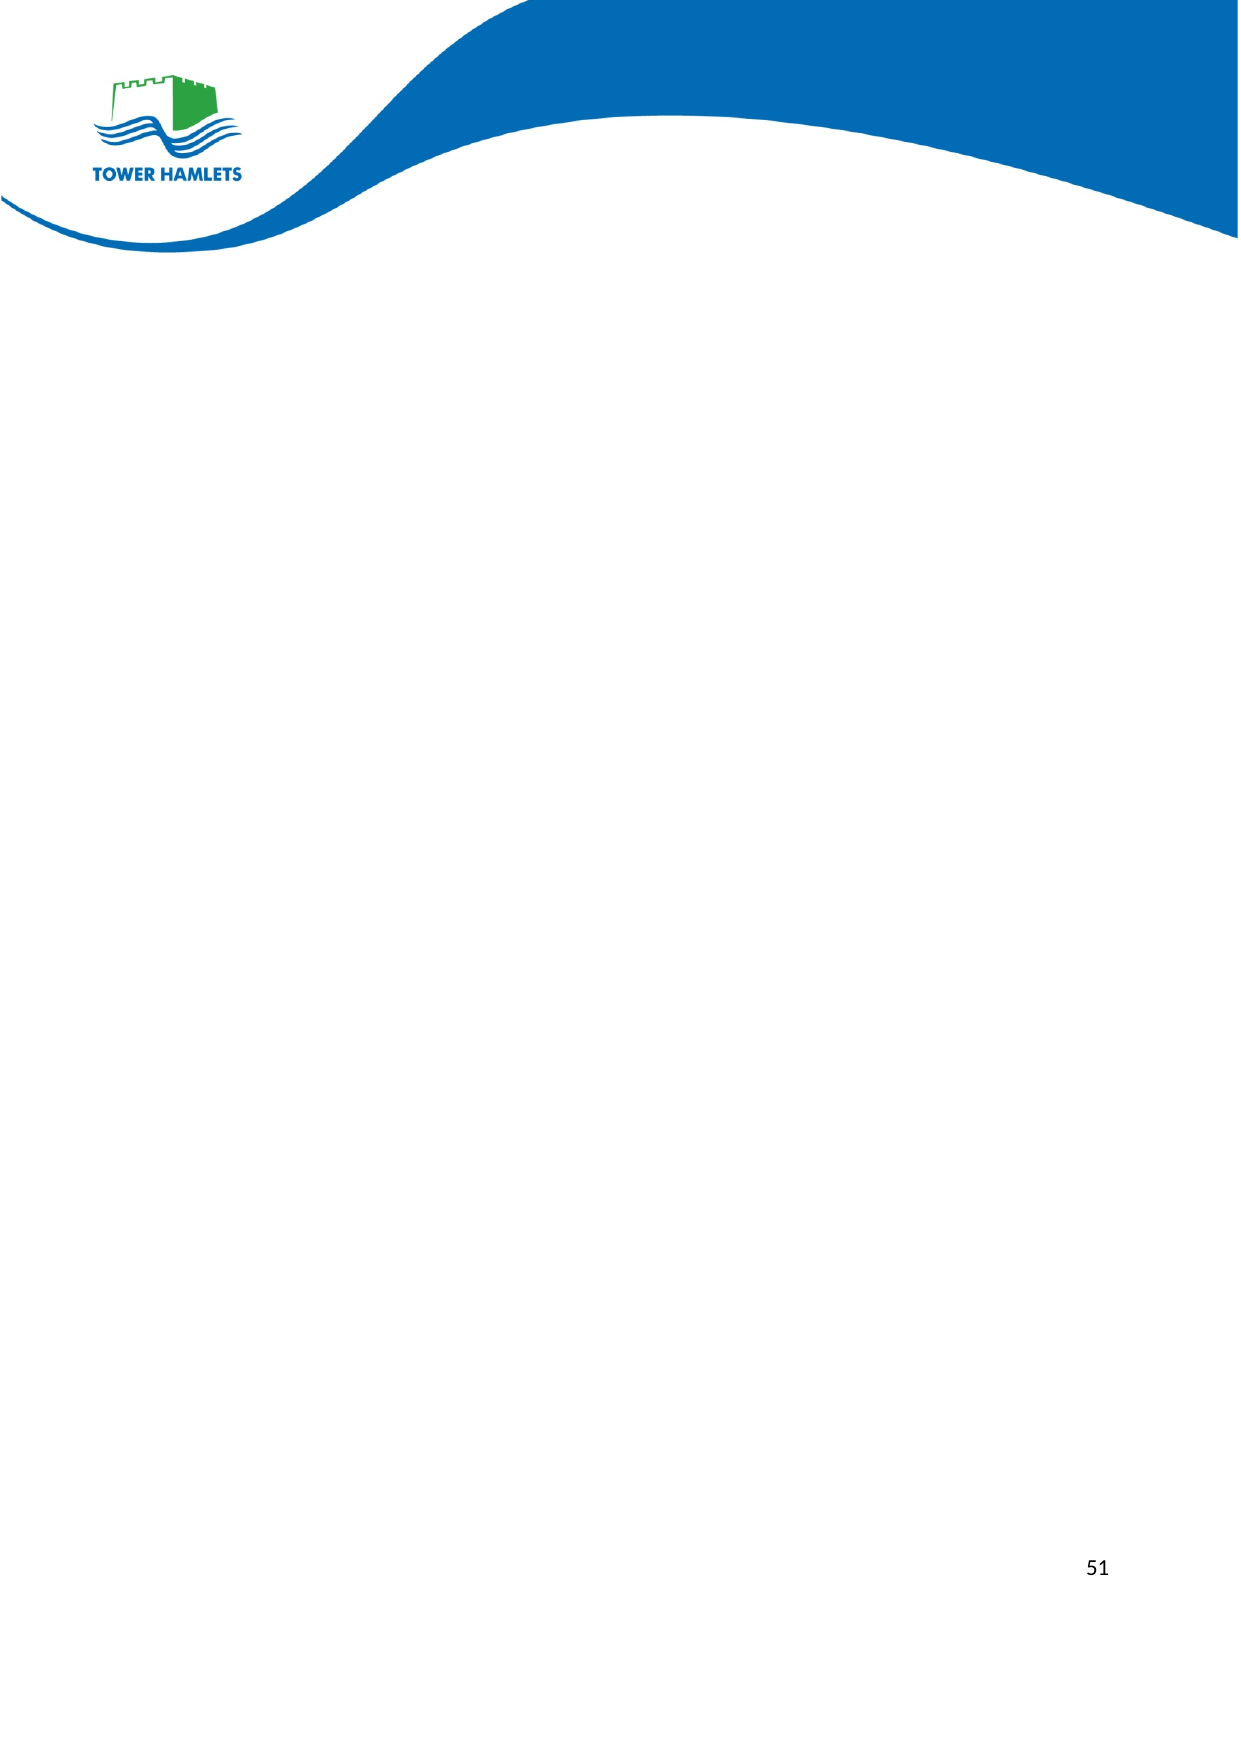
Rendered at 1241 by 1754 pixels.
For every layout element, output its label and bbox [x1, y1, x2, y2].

picture [0, 0, 1236, 253]
